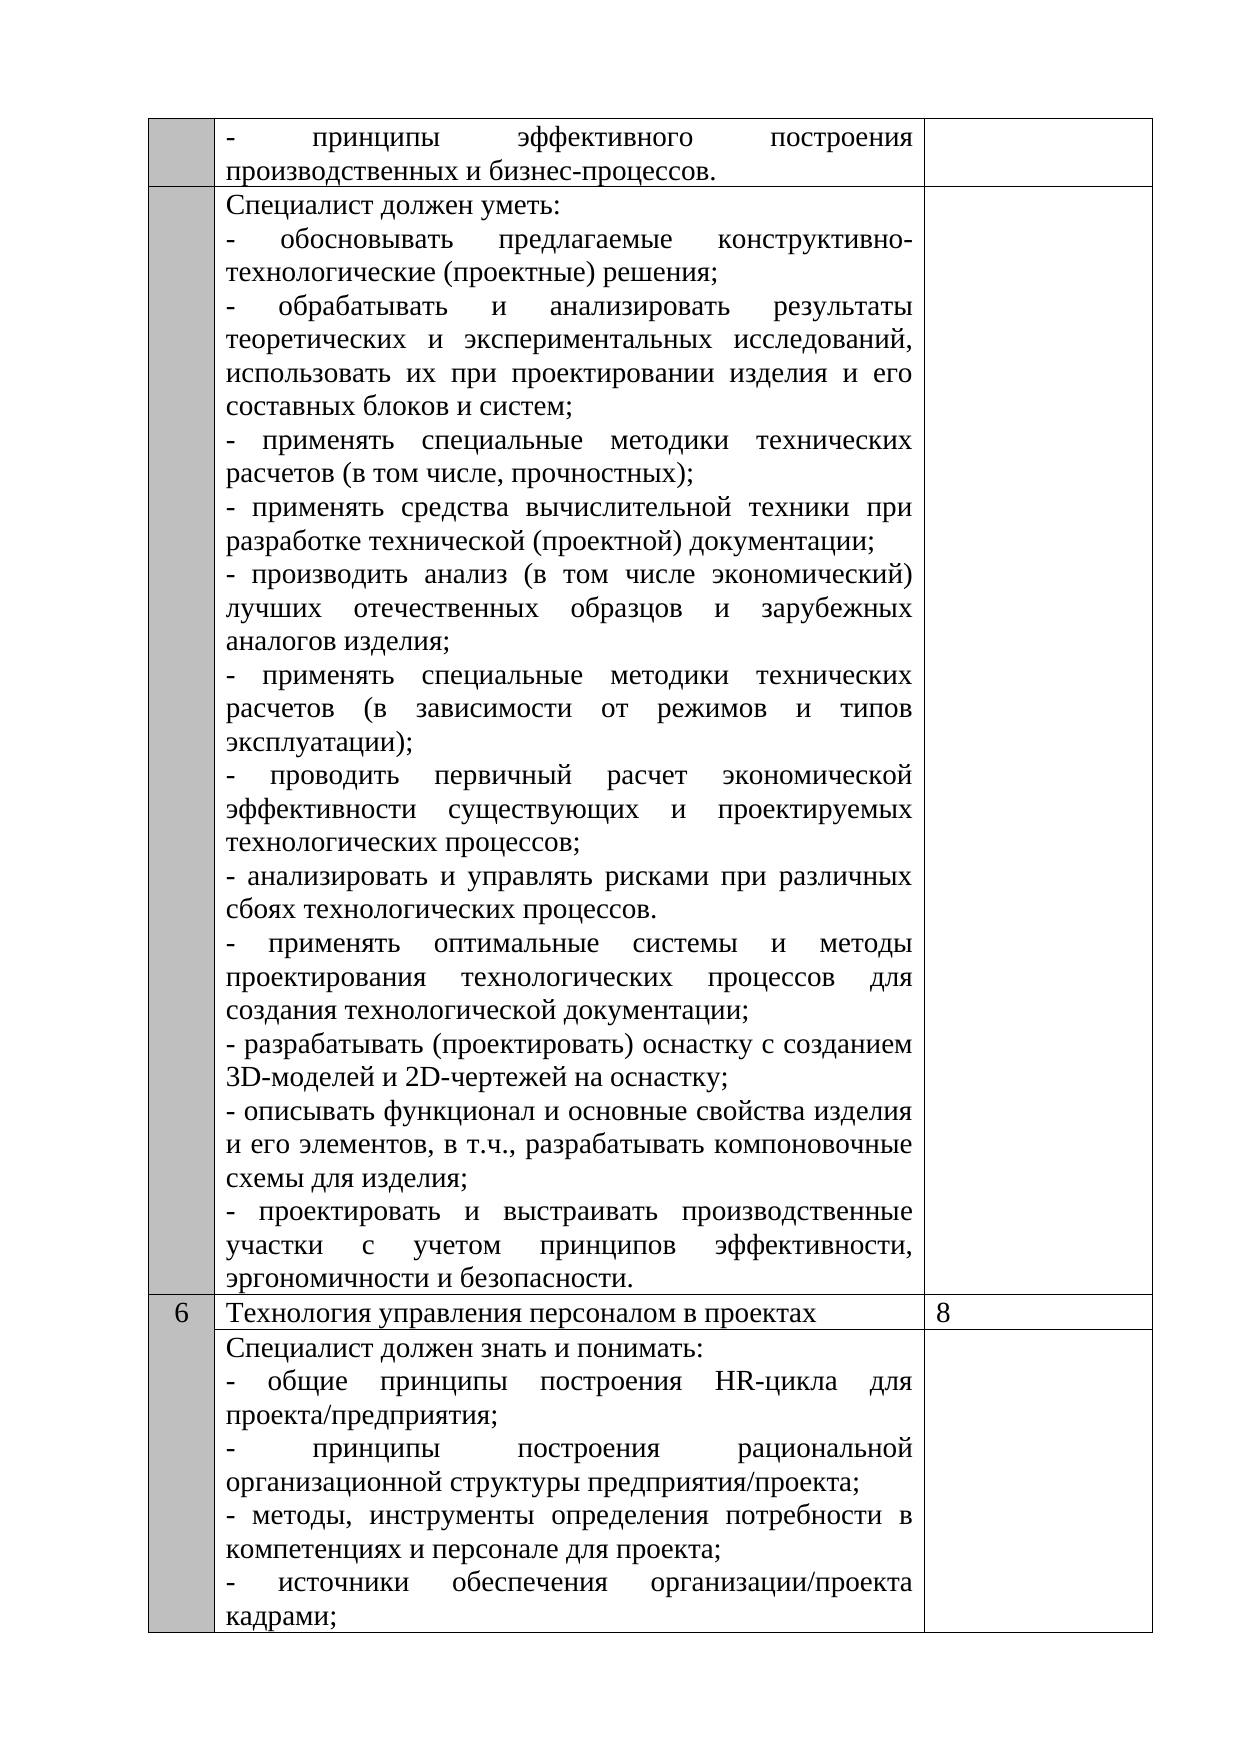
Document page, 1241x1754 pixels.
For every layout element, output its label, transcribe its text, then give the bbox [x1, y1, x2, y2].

table_cell 8 [925, 1295, 1152, 1329]
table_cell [215, 119, 924, 186]
table_cell [925, 1330, 1152, 1632]
table_cell [925, 187, 1152, 1294]
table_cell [215, 1330, 924, 1632]
table_cell Специалист должен уметь: - обосновывать предлагаемые конструктивно-технологические (проектные) решения; - обрабатывать и анализировать результаты теоретических и экспериментальных исследований, использовать их при проектировании изделия и его составных блоков и систем; - применять специальные методики технических расчетов (в том числе, прочностных); - применять средства вычислительной техники при разработке технической (проектной) документации; - производить анализ (в том числе экономический) лучших отечественных образцов и зарубежных аналогов изделия; - применять специальные методики технических расчетов (в зависимости от режимов и типов эксплуатации); - проводить первичный расчет экономической эффективности существующих и проектируемых технологических процессов; - анализировать и управлять рисками при различных сбоях технологических процессов. - применять оптимальные системы и методы проектирования технологических процессов для создания технологической документации; - разрабатывать (проектировать) оснастку с созданием 3D-моделей и 2D-чертежей на оснастку; - описывать функционал и основные свойства изделия и его элементов, в т.ч., разрабатывать компоновочные схемы для изделия; - проектировать и выстраивать производственные участки с учетом принципов эффективности, эргономичности и безопасности. [215, 187, 924, 1294]
table_cell [149, 187, 214, 1294]
table_cell Технология управления персоналом в проектах [215, 1295, 924, 1329]
table_cell [925, 119, 1152, 186]
table_cell 6 [149, 1295, 214, 1632]
